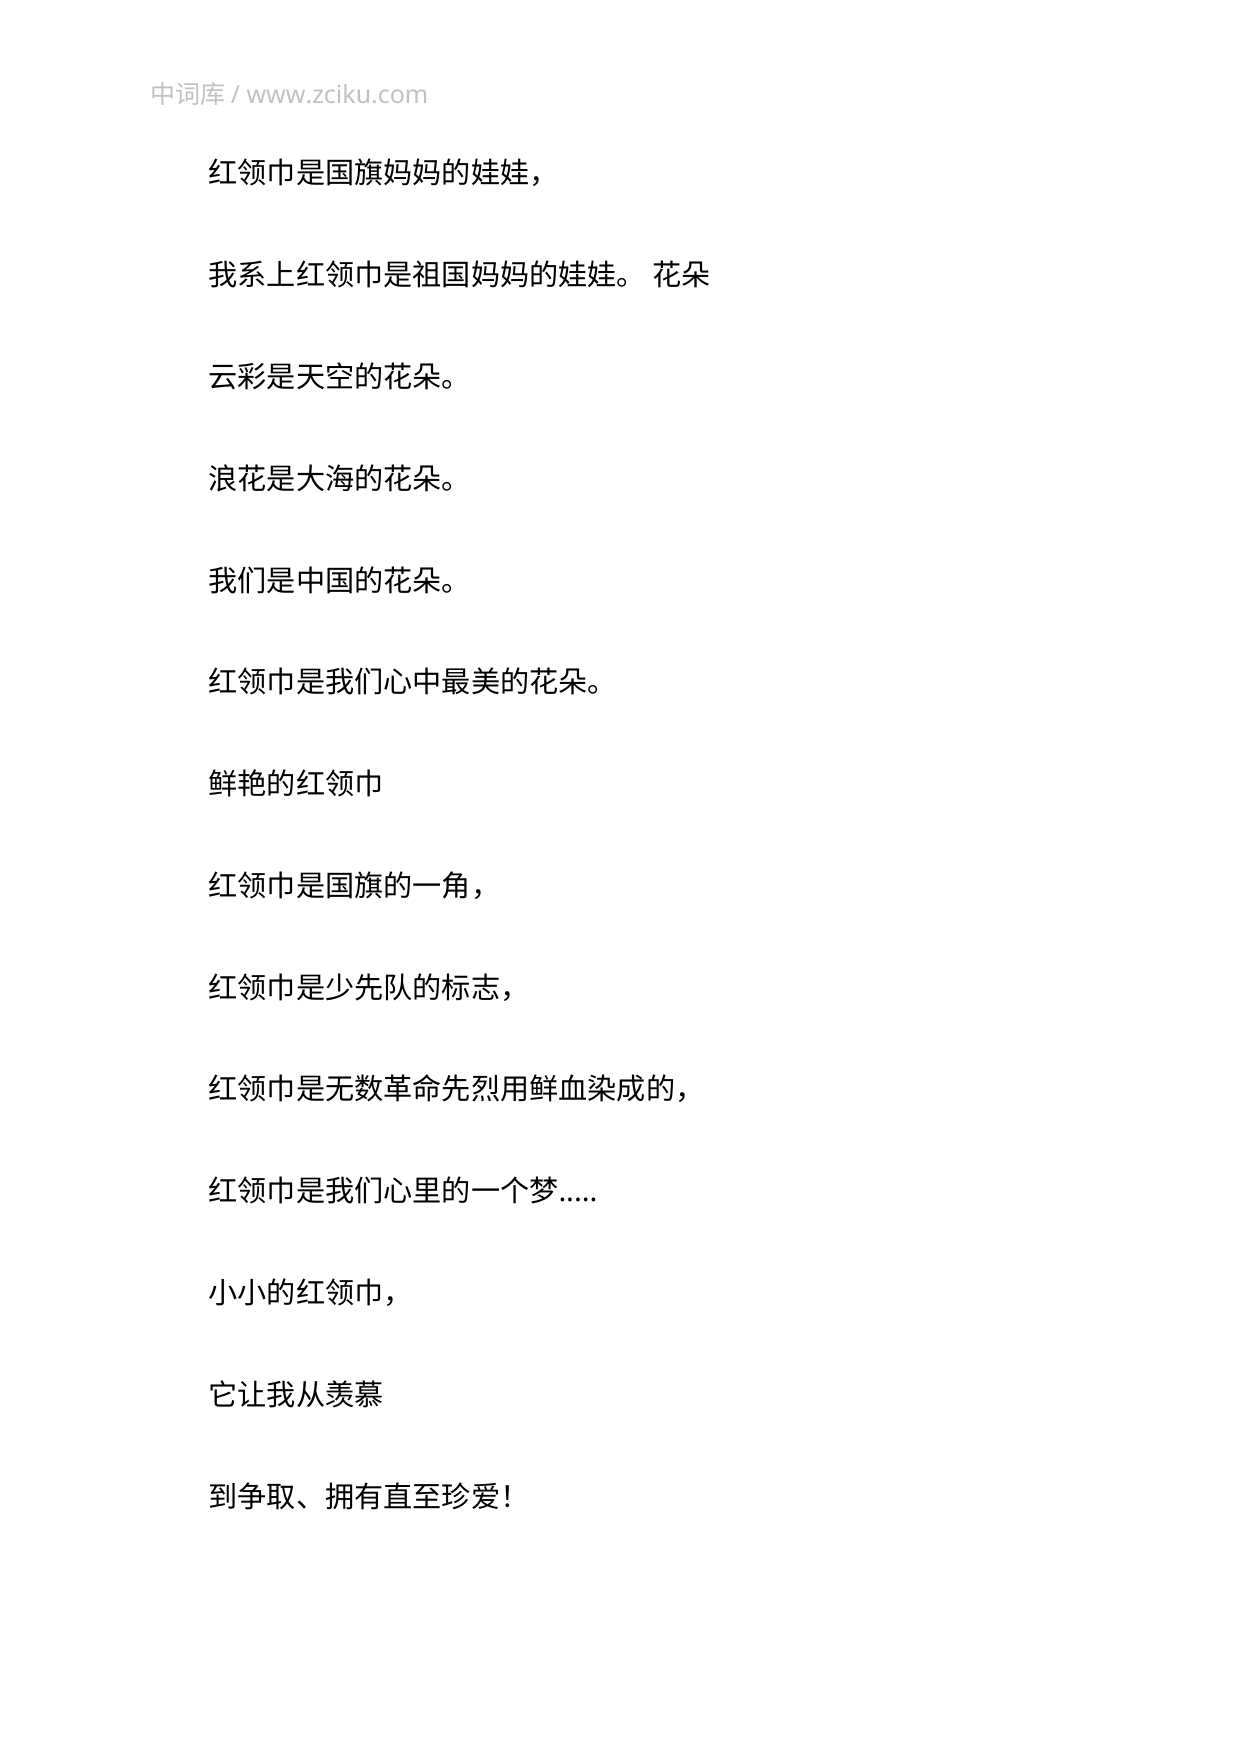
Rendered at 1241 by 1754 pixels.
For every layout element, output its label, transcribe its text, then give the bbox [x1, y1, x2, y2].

text 红领巾是国旗妈妈的娃娃， [150, 150, 1090, 192]
text 红领巾是我们心里的一个梦..... [150, 1168, 1090, 1210]
text 红领巾是无数革命先烈用鲜血染成的， [150, 1066, 1090, 1108]
text 小小的红领巾， [150, 1270, 1090, 1312]
text 红领巾是我们心中最美的花朵。 [150, 659, 1090, 701]
text 它让我从羡慕 [150, 1371, 1090, 1414]
text 浪花是大海的花朵。 [150, 455, 1090, 498]
text 我们是中国的花朵。 [150, 557, 1090, 599]
text 我系上红领巾是祖国妈妈的娃娃。 花朵 [150, 252, 1090, 294]
text 鲜艳的红领巾 [150, 761, 1090, 803]
text 红领巾是少先队的标志， [150, 964, 1090, 1006]
text 红领巾是国旗的一角， [150, 862, 1090, 905]
text 云彩是天空的花朵。 [150, 353, 1090, 396]
text 到争取、拥有直至珍爱！ [150, 1473, 1090, 1516]
